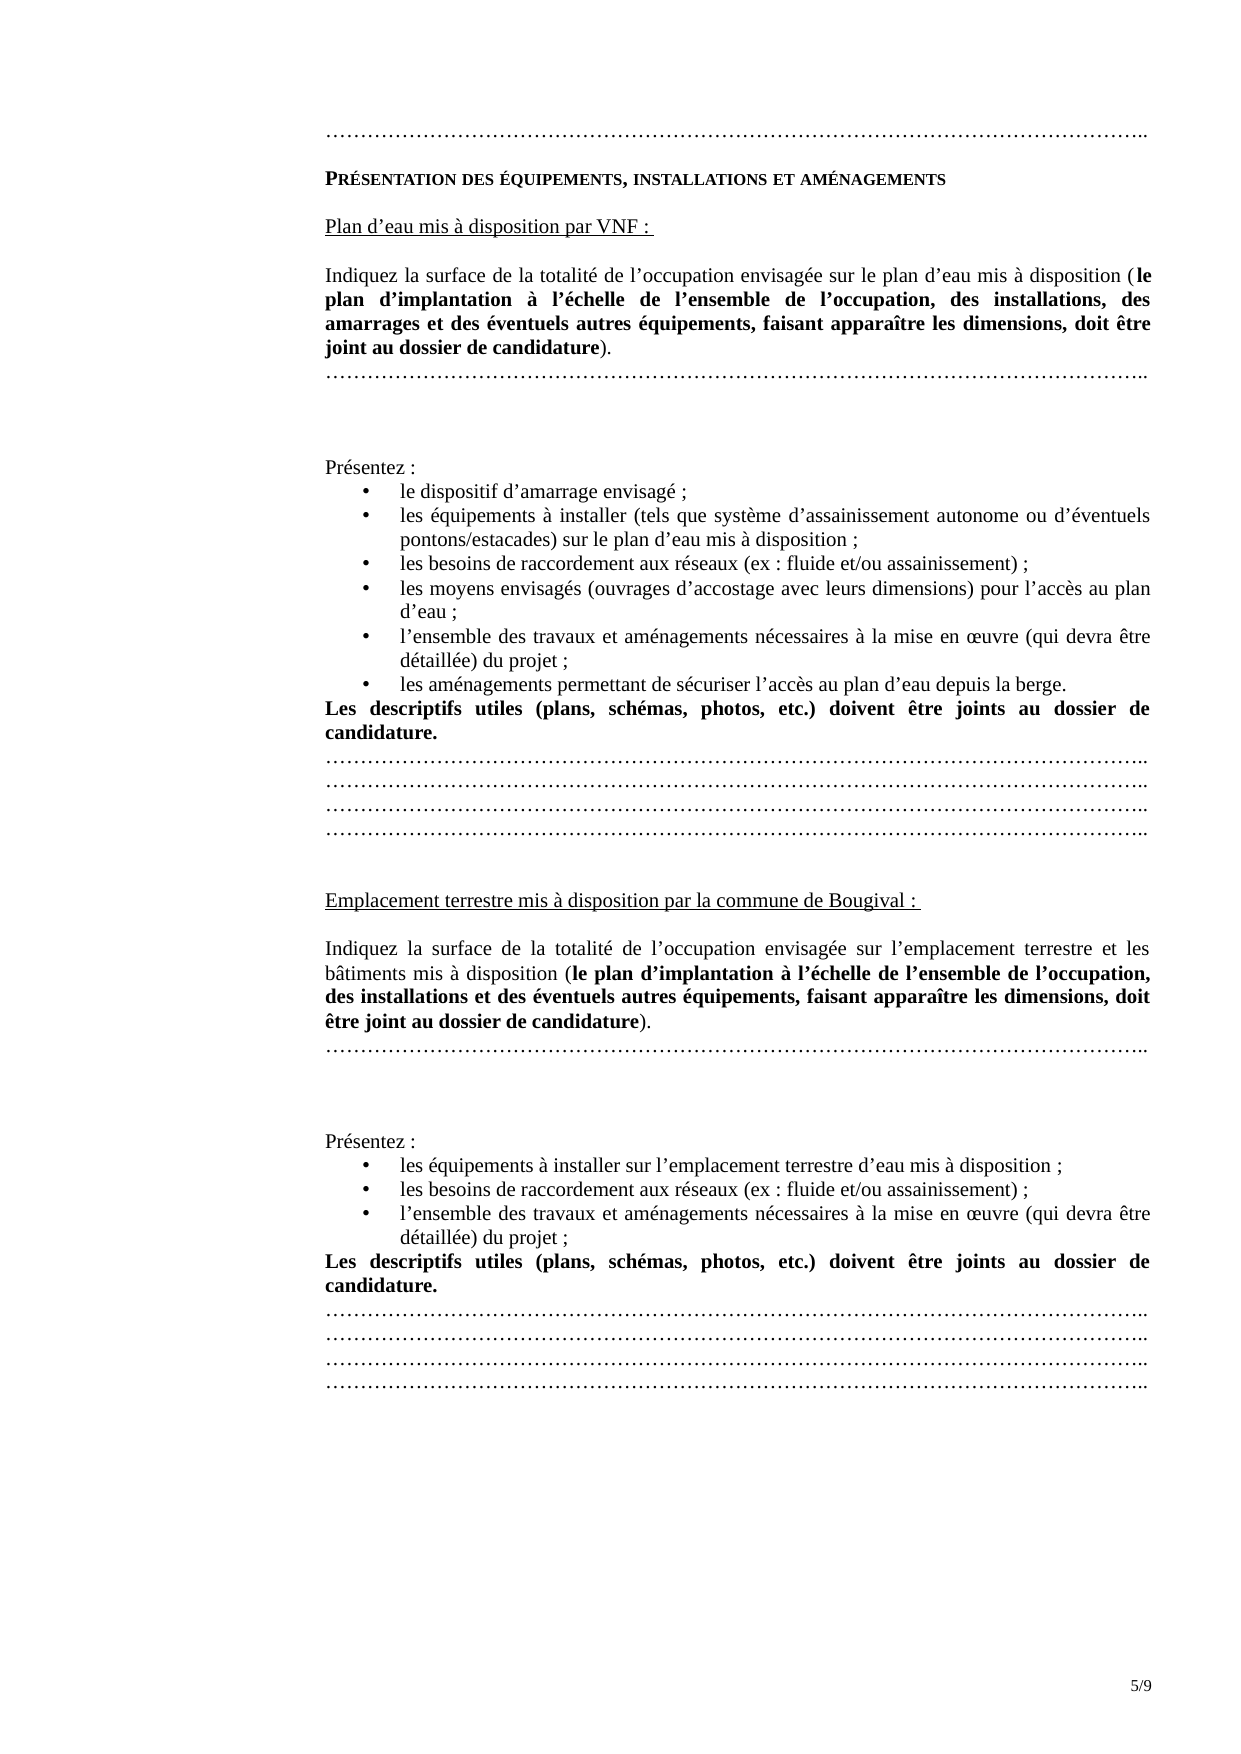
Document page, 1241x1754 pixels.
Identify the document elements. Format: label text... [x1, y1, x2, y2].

list le dispositif d’amarrage envisagé ; [362, 479, 1152, 503]
text ……………………………………………………………………………………………………….. [325, 1369, 1152, 1393]
text Les descriptifs utiles (plans, schémas, photos, etc.) doivent être joints au dossier de candidature. [325, 1249, 1152, 1297]
text Emplacement terrestre mis à disposition par la commune de Bougival : [325, 888, 1152, 912]
text ……………………………………………………………………………………………………….. [325, 768, 1152, 792]
list l’ensemble des travaux et aménagements nécessaires à la mise en œuvre (qui devra être détaillée) du projet ; [362, 1201, 1152, 1249]
list les équipements à installer sur l’emplacement terrestre d’eau mis à disposition ; [362, 1153, 1152, 1177]
text Indiquez la surface de la totalité de l’occupation envisagée sur l’emplacement terrestre et les bâtiments mis à disposition (le plan d’implantation à l’échelle de l’ensemble de l’occupation, des installations et des éventuels autres équipements, faisant apparaître les dimensions, doit être joint au dossier de candidature). [325, 936, 1152, 1033]
list les besoins de raccordement aux réseaux (ex : fluide et/ou assainissement) ; [362, 551, 1152, 575]
list les équipements à installer (tels que système d’assainissement autonome ou d’éventuels pontons/estacades) sur le plan d’eau mis à disposition ; [362, 503, 1152, 551]
text ……………………………………………………………………………………………………….. [325, 1297, 1152, 1321]
text ……………………………………………………………………………………………………….. [325, 816, 1152, 840]
text ……………………………………………………………………………………………………….. [325, 1345, 1152, 1369]
text Présentation des équipements, installations et aménagements [325, 166, 1152, 190]
text ……………………………………………………………………………………………………….. [325, 744, 1152, 768]
list l’ensemble des travaux et aménagements nécessaires à la mise en œuvre (qui devra être détaillée) du projet ; [362, 623, 1152, 672]
text ……………………………………………………………………………………………………….. [325, 1033, 1152, 1057]
text Les descriptifs utiles (plans, schémas, photos, etc.) doivent être joints au dossier de candidature. [325, 696, 1152, 744]
list les aménagements permettant de sécuriser l’accès au plan d’eau depuis la berge. [362, 672, 1152, 696]
text ……………………………………………………………………………………………………….. [325, 359, 1152, 383]
list les besoins de raccordement aux réseaux (ex : fluide et/ou assainissement) ; [362, 1177, 1152, 1201]
list les moyens envisagés (ouvrages d’accostage avec leurs dimensions) pour l’accès au plan d’eau ; [362, 575, 1152, 623]
text Indiquez la surface de la totalité de l’occupation envisagée sur le plan d’eau mis à disposition (le plan d’implantation à l’échelle de l’ensemble de l’occupation, des installations, des amarrages et des éventuels autres équipements, faisant apparaître les dimensions, doit être joint au dossier de candidature). [325, 263, 1152, 359]
text Plan d’eau mis à disposition par VNF : [325, 214, 1152, 238]
text ……………………………………………………………………………………………………….. [325, 1321, 1152, 1345]
text Présentez : [325, 455, 1152, 479]
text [325, 118, 1152, 142]
text Présentez : [325, 1129, 1152, 1153]
text ……………………………………………………………………………………………………….. [325, 792, 1152, 816]
